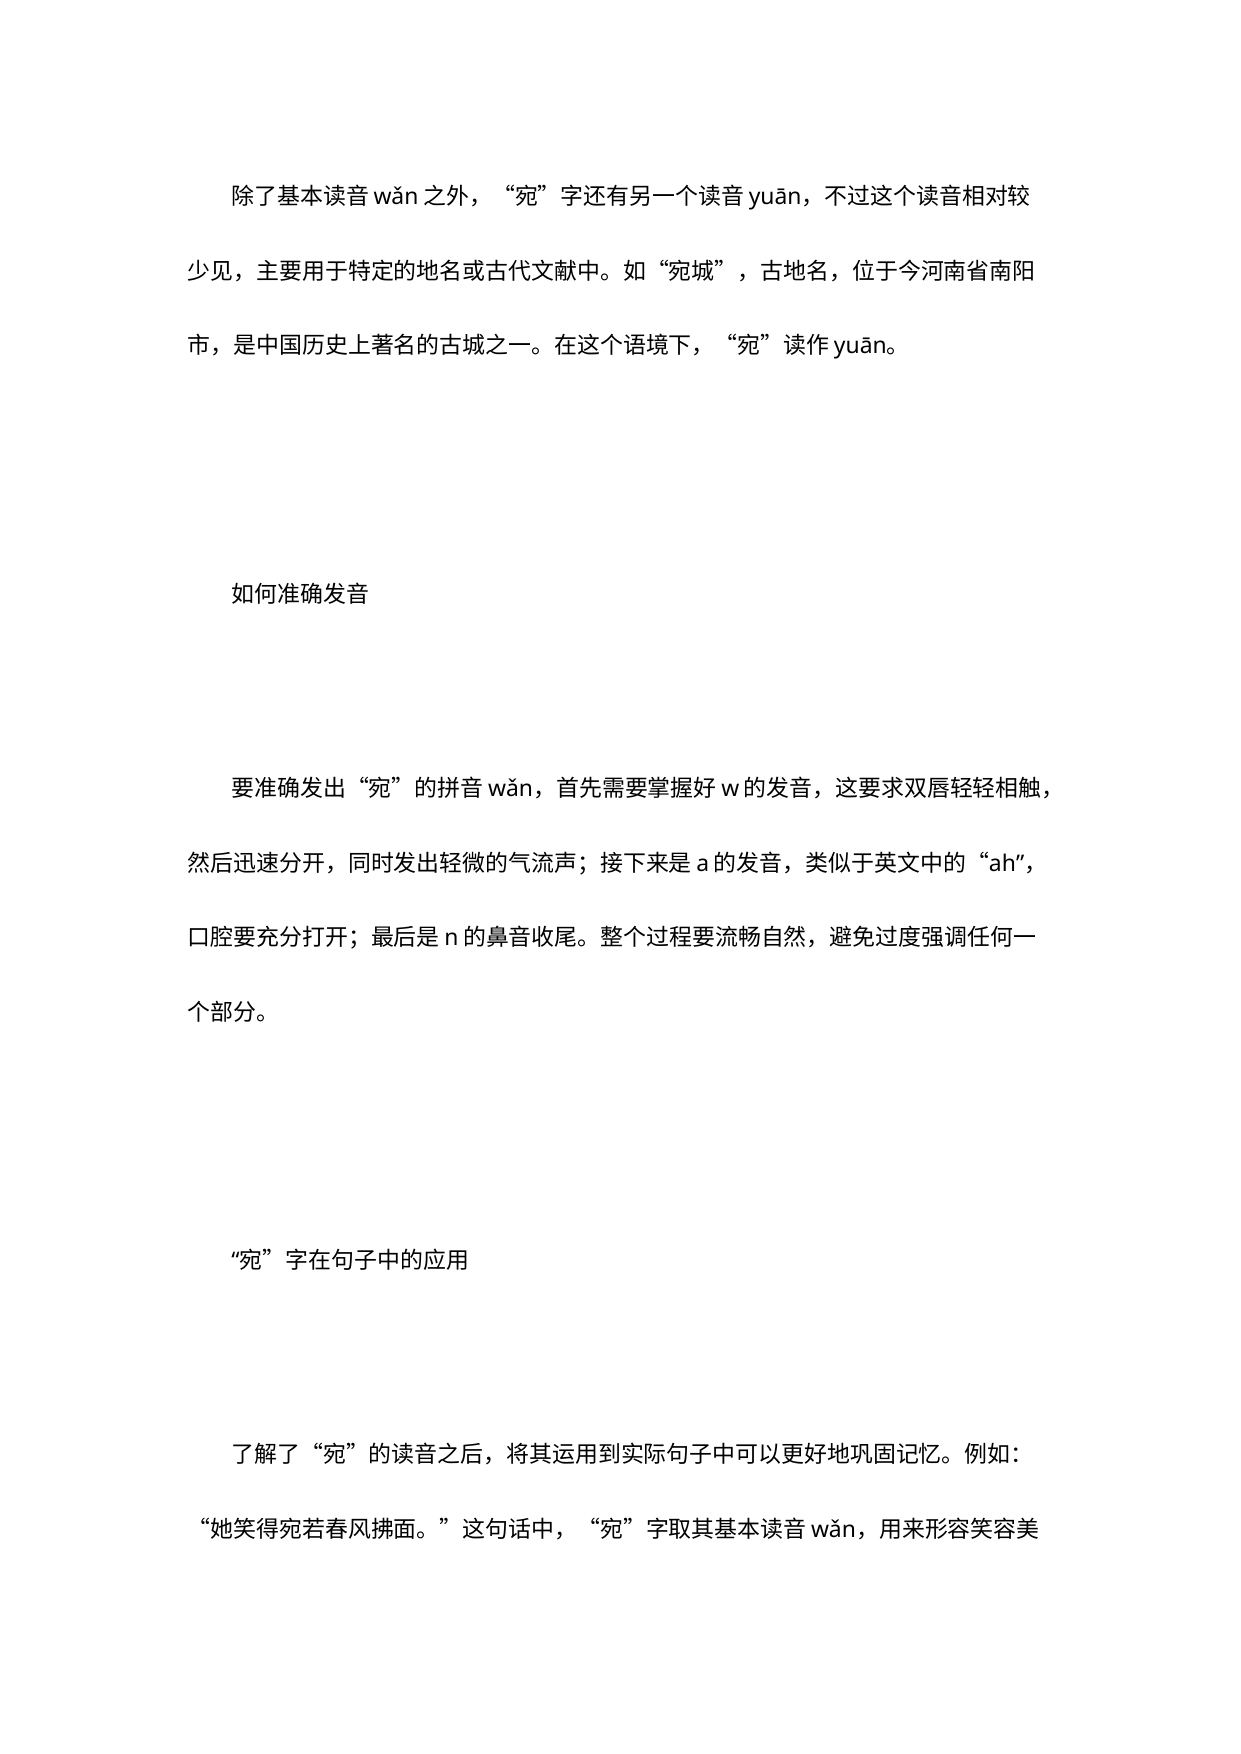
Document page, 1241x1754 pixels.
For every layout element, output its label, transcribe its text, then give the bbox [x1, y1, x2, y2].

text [187, 1421, 1053, 1560]
text 如何准确发音 [187, 559, 1053, 624]
text “宛”字在句子中的应用 [187, 1226, 1053, 1291]
text 要准确发出“宛”的拼音wǎn，首先需要掌握好w的发音，这要求双唇轻轻相触，然后迅速分开，同时发出轻微的气流声；接下来是a的发音，类似于英文中的“ah”，口腔要充分打开；最后是n的鼻音收尾。整个过程要流畅自然，避免过度强调任何一个部分。 [187, 754, 1053, 1043]
text 除了基本读音wǎn之外，“宛”字还有另一个读音yuān，不过这个读音相对较少见，主要用于特定的地名或古代文献中。如“宛城”，古地名，位于今河南省南阳市，是中国历史上著名的古城之一。在这个语境下，“宛”读作yuān。 [187, 162, 1053, 376]
